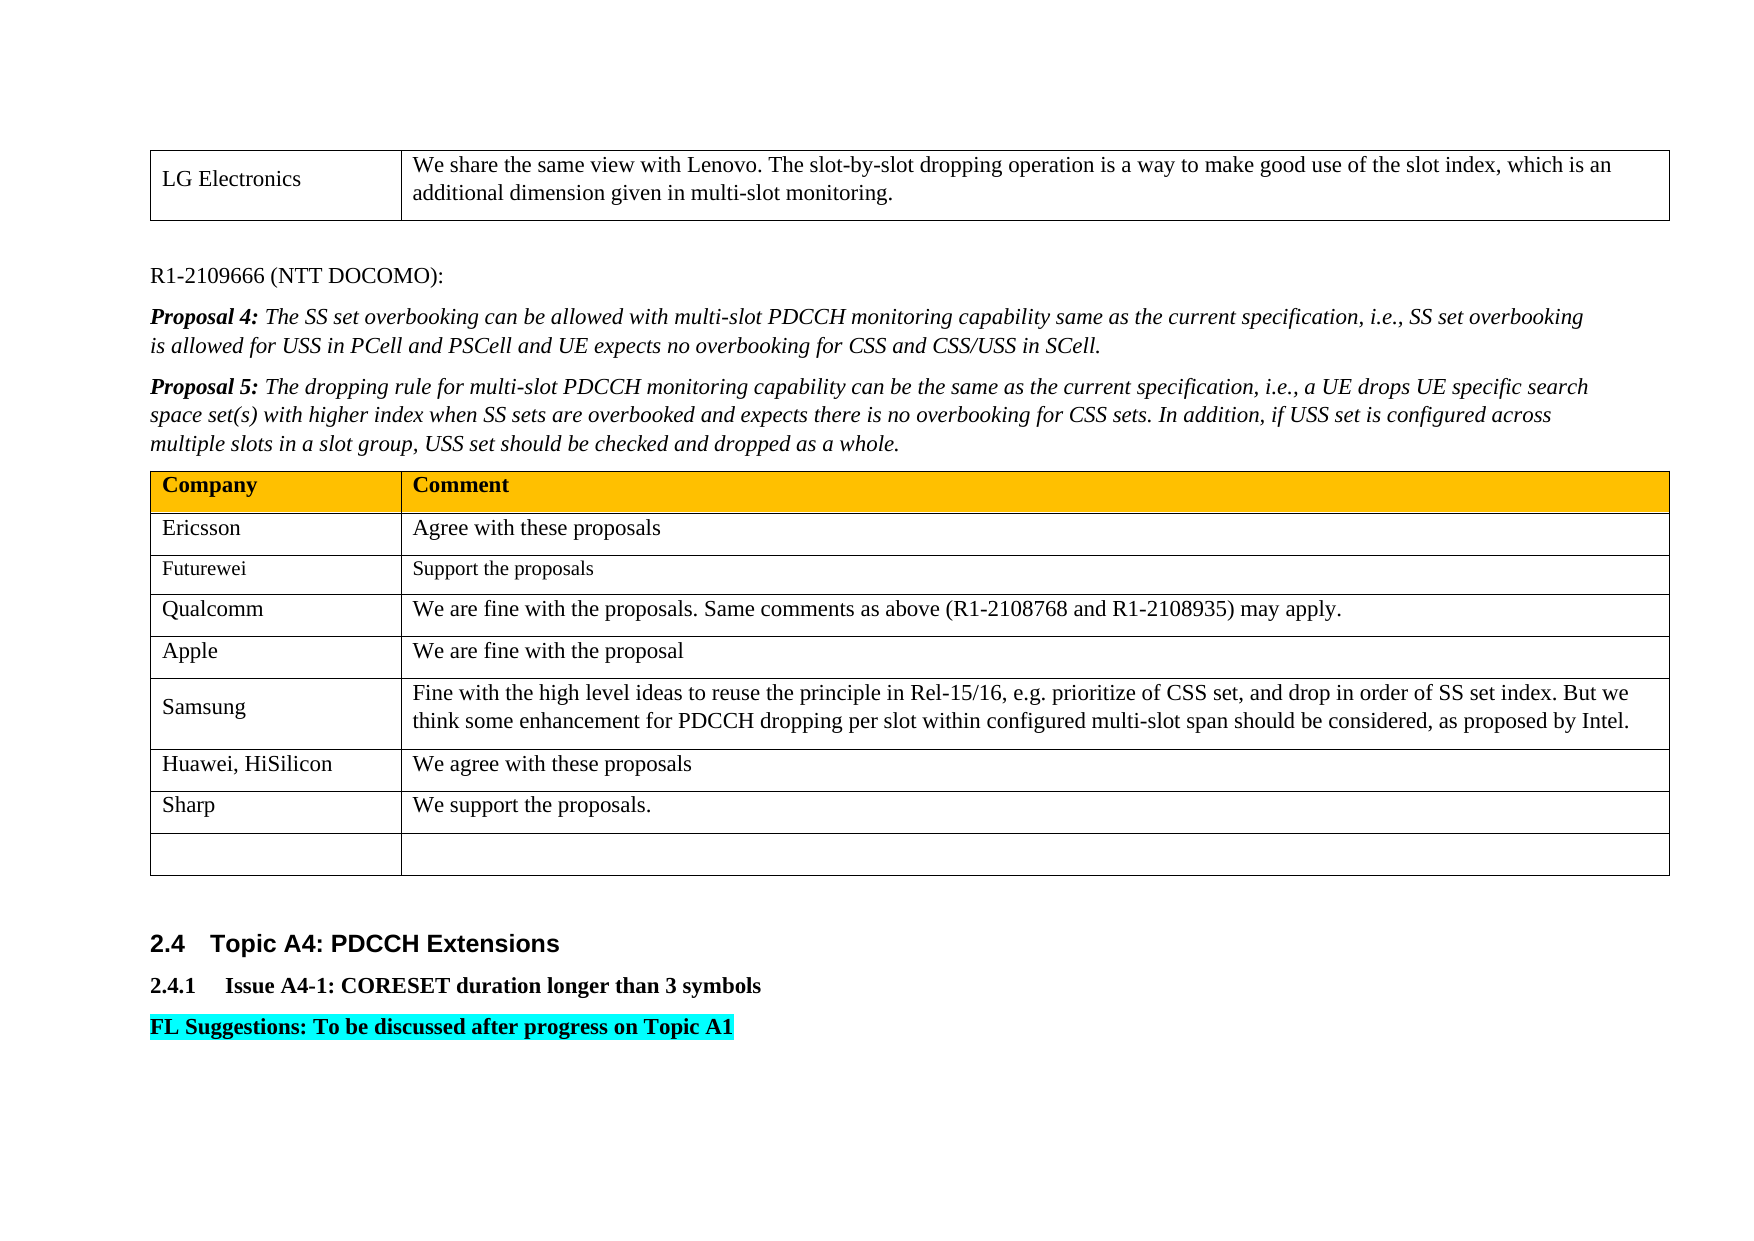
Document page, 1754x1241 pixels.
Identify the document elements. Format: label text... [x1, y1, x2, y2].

table_cell Fine with the high level ideas to reuse the principle in Rel-15/16, e.g. prioritize of CSS set, and drop in order of SS set index. But we think some enhancement for PDCCH dropping per slot within configured multi-slot span should be considered, as proposed by Intel. [402, 679, 1669, 748]
table_header Comment [402, 472, 1669, 512]
table_cell LG Electronics [151, 151, 401, 220]
text Proposal 5: The dropping rule for multi-slot PDCCH monitoring capability can be the same as the current specification, i.e., a UE drops UE specific search space set(s) with higher index when SS sets are overbooked and expects there is no overbooking for CSS sets. In addition, if USS set is configured across multiple slots in a slot group, USS set should be checked and dropped as a whole. [150, 373, 1604, 456]
table_cell Huawei, HiSilicon [151, 750, 401, 791]
table_header Company [151, 472, 401, 512]
table_cell We share the same view with Lenovo. The slot-by-slot dropping operation is a way to make good use of the slot index, which is an additional dimension given in multi-slot monitoring. [402, 151, 1669, 220]
table_cell Samsung [151, 679, 401, 748]
text FL Suggestions: To be discussed after progress on Topic A1 [150, 1013, 1604, 1040]
table_cell Apple [151, 637, 401, 678]
table_cell Sharp [151, 792, 401, 832]
table_cell Agree with these proposals [402, 514, 1669, 554]
subtitle Topic A4: PDCCH Extensions [150, 929, 1604, 958]
table_cell Ericsson [151, 514, 401, 554]
table_cell Support the proposals [402, 556, 1669, 594]
table_cell Qualcomm [151, 595, 401, 636]
text Proposal 4: The SS set overbooking can be allowed with multi-slot PDCCH monitoring capability same as the current specification, i.e., SS set overbooking is allowed for USS in PCell and PSCell and UE expects no overbooking for CSS and CSS/USS in SCell. [150, 303, 1604, 358]
subtitle Issue A4-1: CORESET duration longer than 3 symbols [150, 972, 1604, 999]
table_cell We support the proposals. [402, 792, 1669, 832]
table_cell We are fine with the proposals. Same comments as above (R1-2108768 and R1-2108935) may apply. [402, 595, 1669, 636]
table_cell [151, 834, 401, 874]
table_cell We are fine with the proposal [402, 637, 1669, 678]
table_cell Futurewei [151, 556, 401, 594]
table_cell We agree with these proposals [402, 750, 1669, 791]
table_cell [402, 834, 1669, 874]
text R1-2109666 (NTT DOCOMO): [150, 262, 1604, 289]
